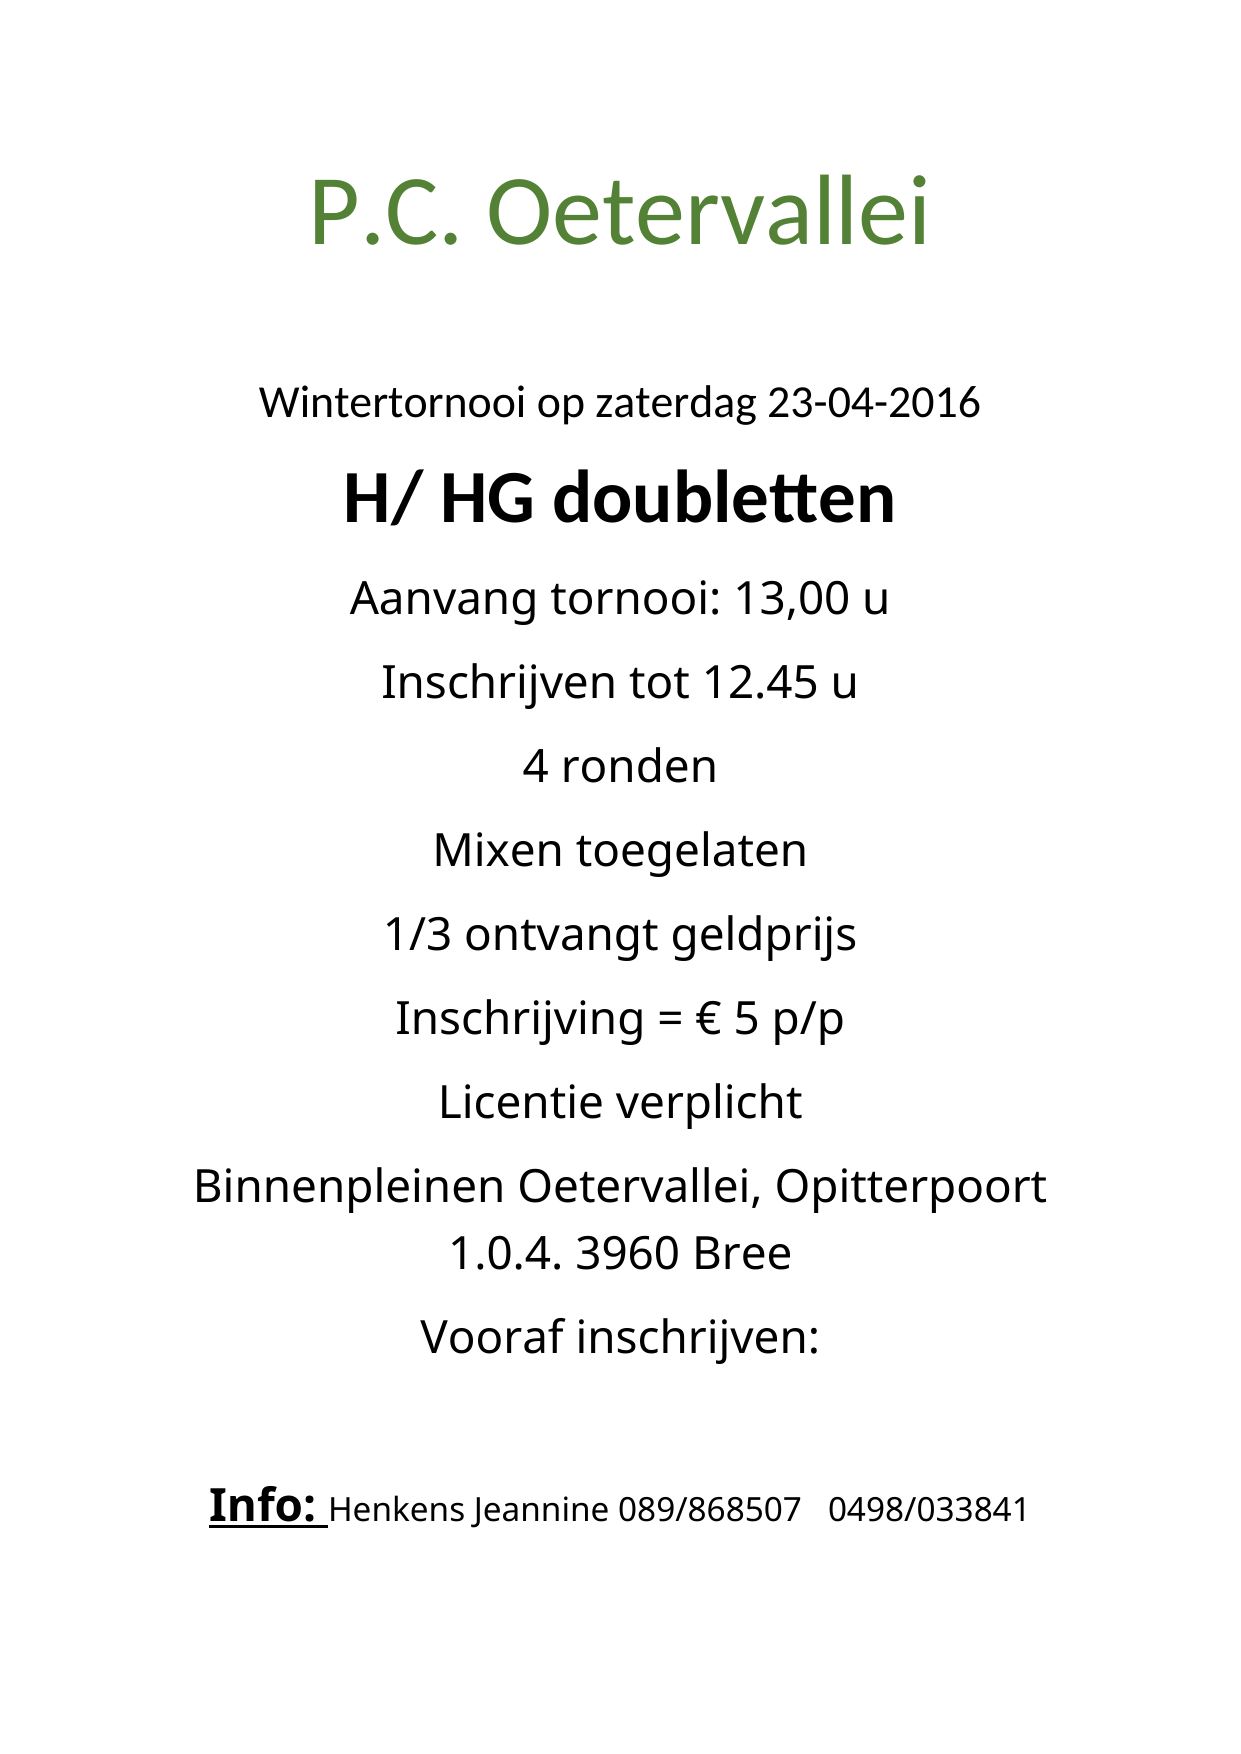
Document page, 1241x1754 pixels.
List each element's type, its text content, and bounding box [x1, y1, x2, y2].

text Licentie verplicht [148, 1069, 1093, 1132]
text Binnenpleinen Oetervallei, Opitterpoort 1.0.4. 3960 Bree [148, 1153, 1093, 1283]
text Vooraf inschrijven: [148, 1304, 1093, 1367]
text 4 ronden [148, 733, 1093, 796]
text H/ HG doubletten [148, 450, 1093, 542]
text P.C. Oetervallei [148, 148, 1093, 270]
text 1/3 ontvangt geldprijs [148, 901, 1093, 964]
text Info: Henkens Jeannine 089/868507 0498/033841 [148, 1472, 1093, 1535]
text Inschrijven tot 12.45 u [148, 649, 1093, 712]
text Inschrijving = € 5 p/p [148, 985, 1093, 1048]
text Wintertornooi op zaterdag 23-04-2016 [148, 373, 1093, 429]
text Aanvang tornooi: 13,00 u [148, 566, 1093, 628]
text Mixen toegelaten [148, 817, 1093, 880]
